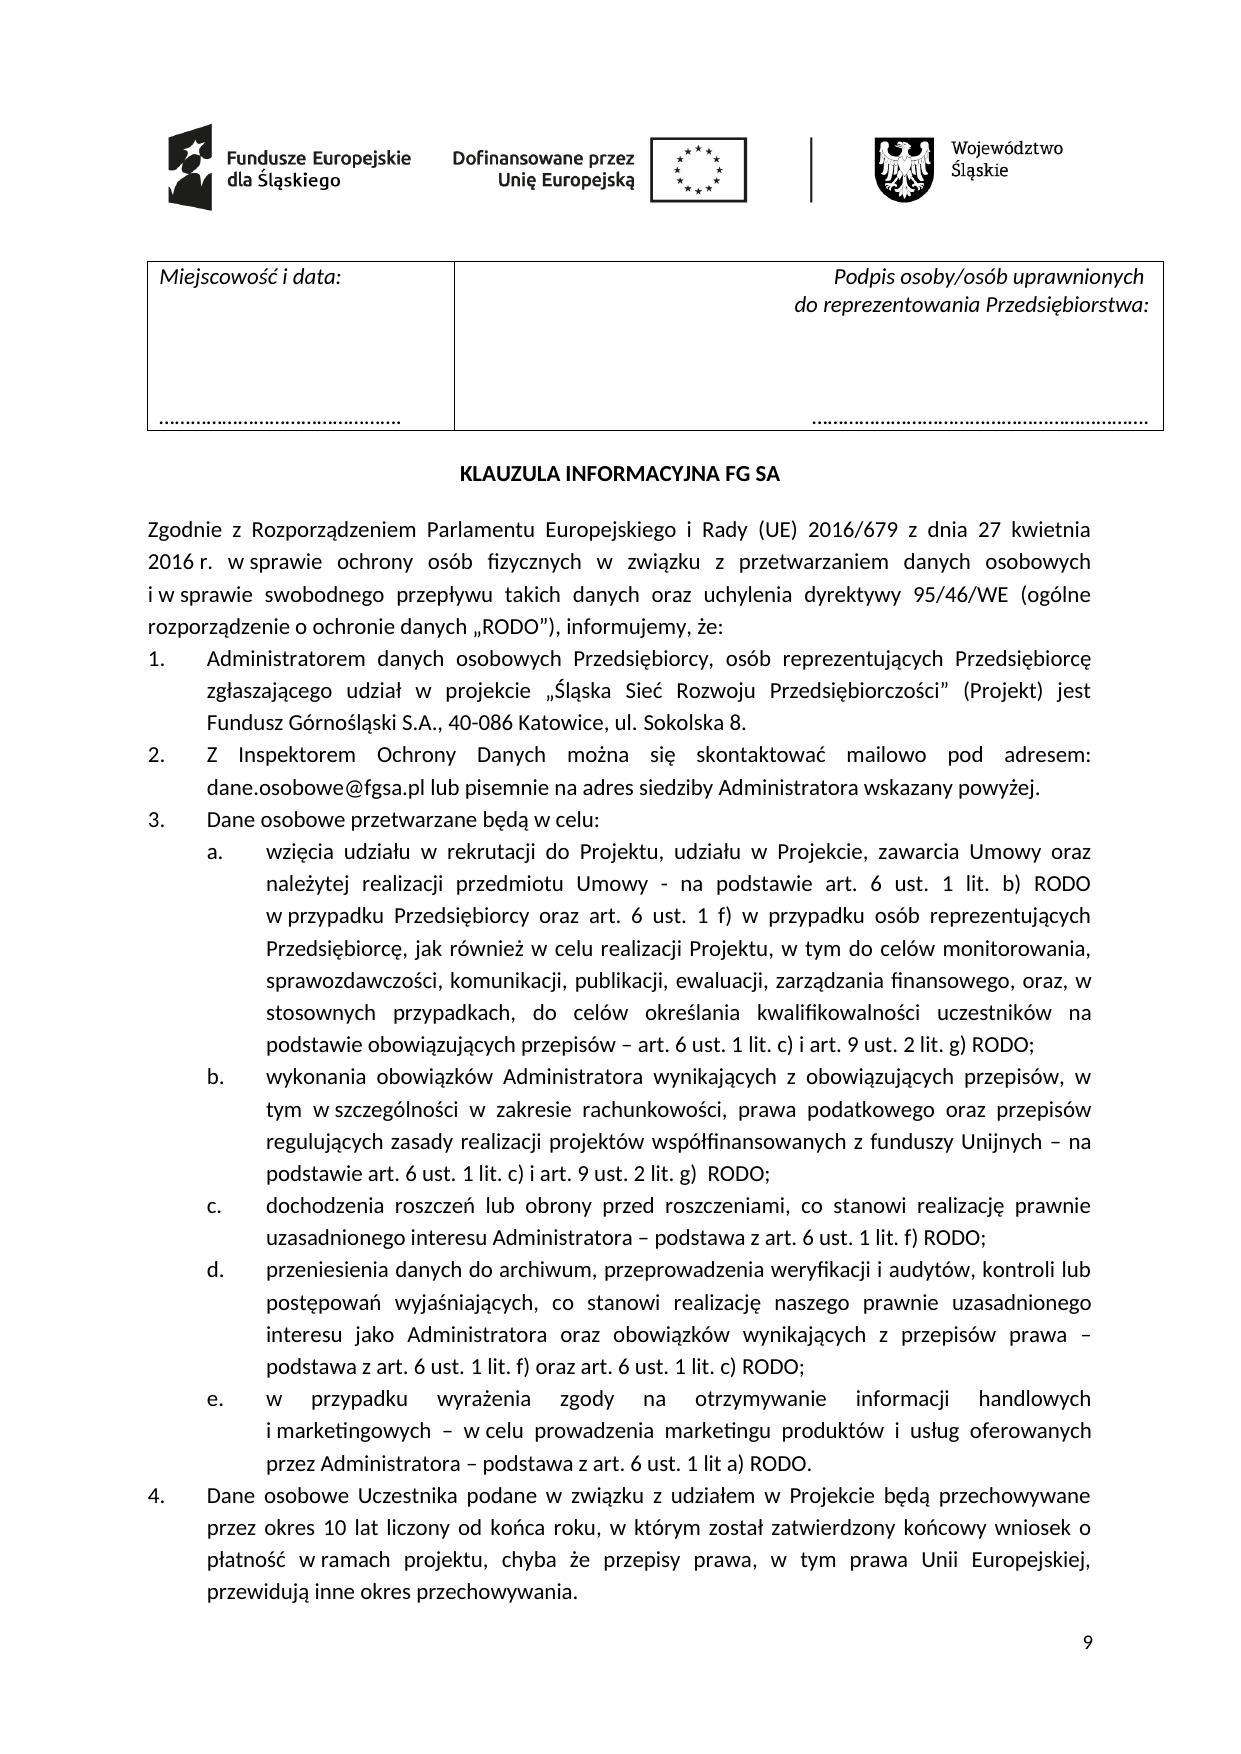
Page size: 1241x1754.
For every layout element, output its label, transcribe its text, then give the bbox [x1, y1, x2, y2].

list Dane osobowe Uczestnika podane w związku z udziałem w Projekcie będą przechowywane przez okres 10 lat liczony od końca roku, w którym został zatwierdzony końcowy wniosek o płatność w ramach projektu, chyba że przepisy prawa, w tym prawa Unii Europejskiej, przewidują inne okres przechowywania. [148, 1481, 1093, 1606]
table_header Miejscowość i data: ………………………………………. [148, 262, 454, 430]
list wzięcia udziału w rekrutacji do Projektu, udziału w Projekcie, zawarcia Umowy oraz należytej realizacji przedmiotu Umowy - na podstawie art. 6 ust. 1 lit. b) RODO w przypadku Przedsiębiorcy oraz art. 6 ust. 1 f) w przypadku osób reprezentujących Przedsiębiorcę, jak również w celu realizacji Projektu, w tym do celów monitorowania, sprawozdawczości, komunikacji, publikacji, ewaluacji, zarządzania finansowego, oraz, w stosownych przypadkach, do celów określania kwalifikowalności uczestników na podstawie obowiązujących przepisów – art. 6 ust. 1 lit. c) i art. 9 ust. 2 lit. g) RODO; [207, 837, 1093, 1058]
list Dane osobowe przetwarzane będą w celu: [148, 805, 1093, 833]
list w przypadku wyrażenia zgody na otrzymywanie informacji handlowych i marketingowych – w celu prowadzenia marketingu produktów i usług oferowanych przez Administratora – podstawa z art. 6 ust. 1 lit a) RODO. [207, 1384, 1093, 1477]
text Zgodnie z Rozporządzeniem Parlamentu Europejskiego i Rady (UE) 2016/679 z dnia 27 kwietnia 2016 r. w sprawie ochrony osób fizycznych w związku z przetwarzaniem danych osobowych i w sprawie swobodnego przepływu takich danych oraz uchylenia dyrektywy 95/46/WE (ogólne rozporządzenie o ochronie danych „RODO”), informujemy, że: [148, 515, 1093, 640]
list wykonania obowiązków Administratora wynikających z obowiązujących przepisów, w tym w szczególności w zakresie rachunkowości, prawa podatkowego oraz przepisów regulujących zasady realizacji projektów współfinansowanych z funduszy Unijnych – na podstawie art. 6 ust. 1 lit. c) i art. 9 ust. 2 lit. g) RODO; [207, 1062, 1093, 1187]
picture [147, 102, 1084, 232]
list Z Inspektorem Ochrony Danych można się skontaktować mailowo pod adresem: dane.osobowe@fgsa.pl lub pisemnie na adres siedziby Administratora wskazany powyżej. [148, 741, 1093, 801]
list Administratorem danych osobowych Przedsiębiorcy, osób reprezentujących Przedsiębiorcę zgłaszającego udział w projekcie „Śląska Sieć Rozwoju Przedsiębiorczości” (Projekt) jest Fundusz Górnośląski S.A., 40-086 Katowice, ul. Sokolska 8. [148, 644, 1093, 736]
list dochodzenia roszczeń lub obrony przed roszczeniami, co stanowi realizację prawnie uzasadnionego interesu Administratora – podstawa z art. 6 ust. 1 lit. f) RODO; [207, 1191, 1093, 1251]
list przeniesienia danych do archiwum, przeprowadzenia weryfikacji i audytów, kontroli lub postępowań wyjaśniających, co stanowi realizację naszego prawnie uzasadnionego interesu jako Administratora oraz obowiązków wynikających z przepisów prawa – podstawa z art. 6 ust. 1 lit. f) oraz art. 6 ust. 1 lit. c) RODO; [207, 1256, 1093, 1380]
text KLAUZULA INFORMACYJNA FG SA [148, 459, 1093, 487]
table_header Podpis osoby/osób uprawnionych do reprezentowania Przedsiębiorstwa: ………………………………………………………. [455, 262, 1163, 430]
